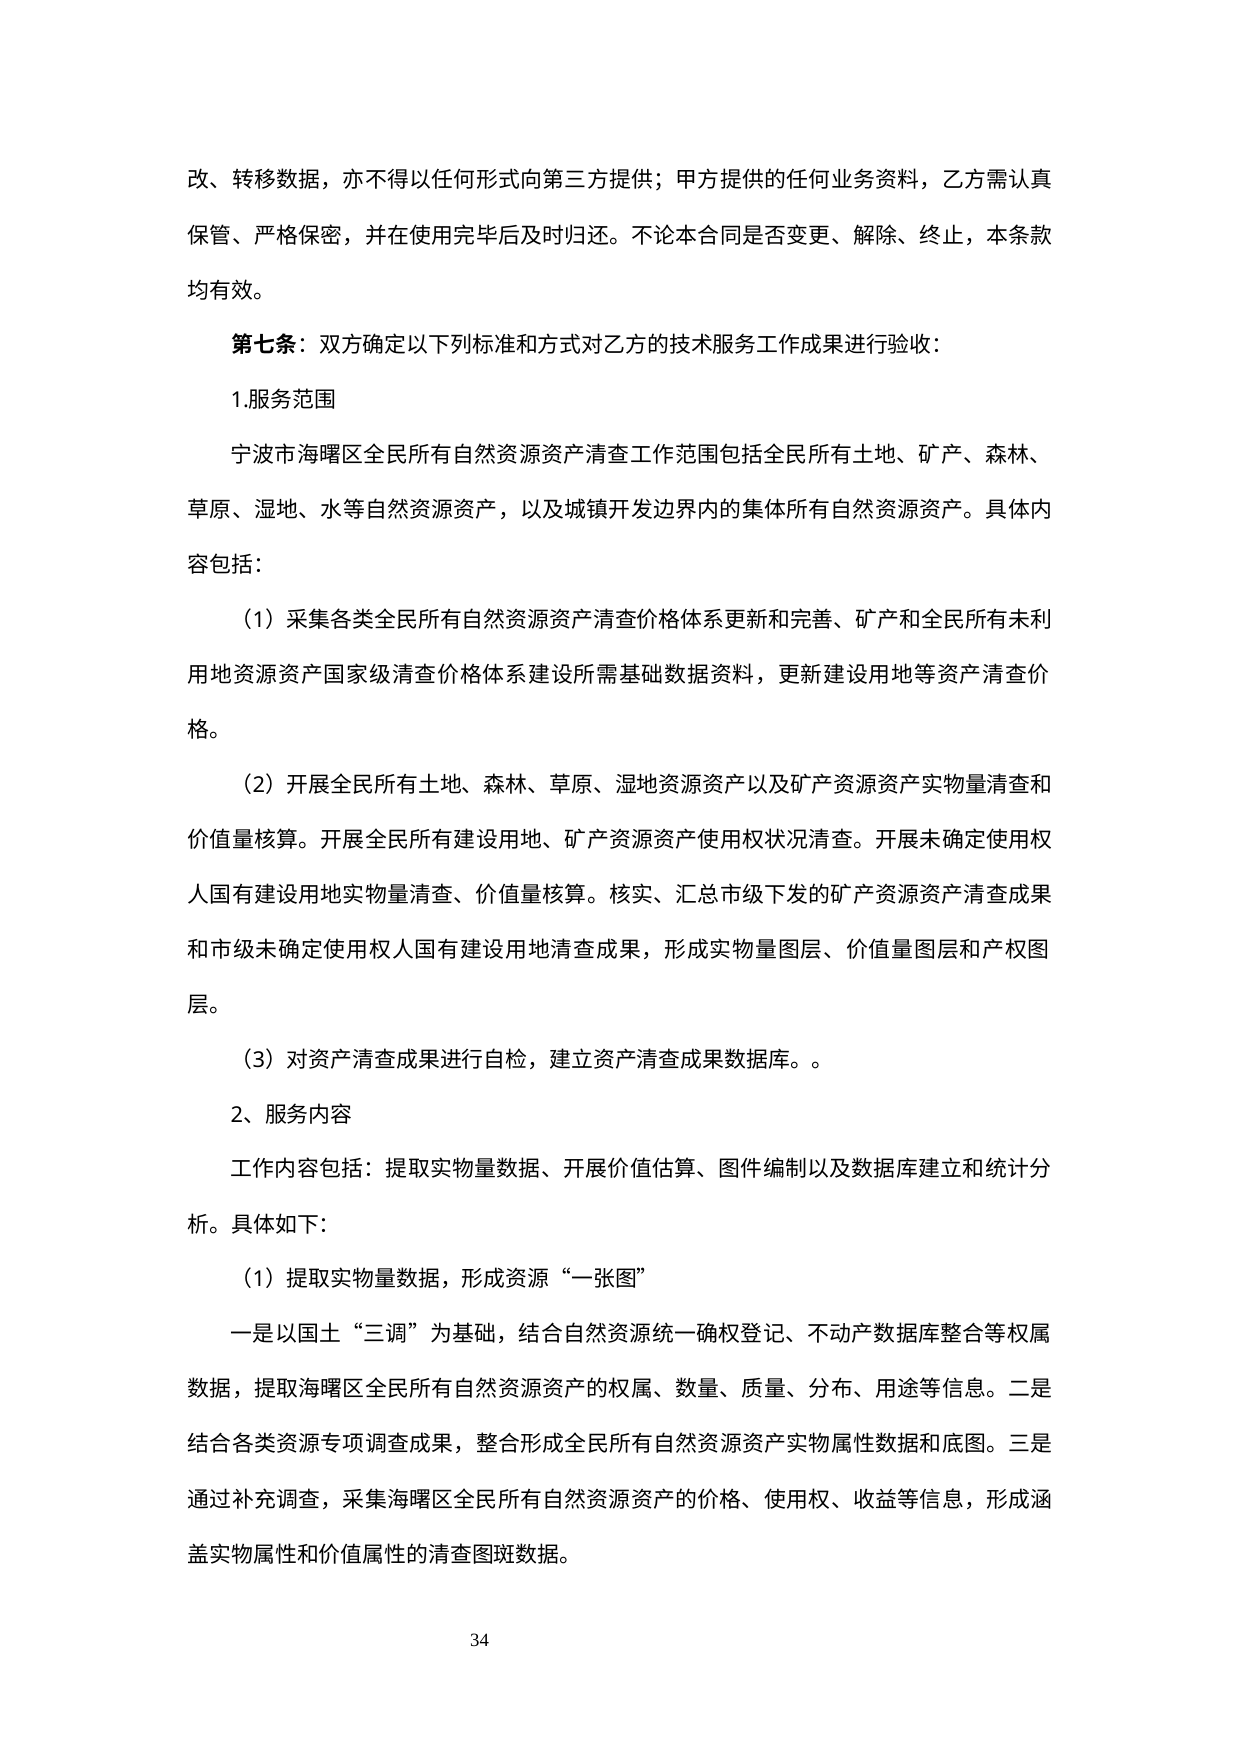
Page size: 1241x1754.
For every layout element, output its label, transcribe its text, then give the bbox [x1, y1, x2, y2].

text 2、服务内容 [187, 1096, 1053, 1129]
text 宁波市海曙区全民所有自然资源资产清查工作范围包括全民所有土地、矿产、森林、草原、湿地、水等自然资源资产，以及城镇开发边界内的集体所有自然资源资产。具体内容包括： [187, 436, 1053, 579]
text （2）开展全民所有土地、森林、草原、湿地资源资产以及矿产资源资产实物量清查和价值量核算。开展全民所有建设用地、矿产资源资产使用权状况清查。开展未确定使用权人国有建设用地实物量清查、价值量核算。核实、汇总市级下发的矿产资源资产清查成果和市级未确定使用权人国有建设用地清查成果，形成实物量图层、价值量图层和产权图层。 [187, 766, 1053, 1019]
text （3）对资产清查成果进行自检，建立资产清查成果数据库。。 [187, 1042, 1053, 1074]
text （1）提取实物量数据，形成资源“一张图” [187, 1261, 1053, 1293]
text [187, 162, 1053, 305]
text 一是以国土“三调”为基础，结合自然资源统一确权登记、不动产数据库整合等权属数据，提取海曙区全民所有自然资源资产的权属、数量、质量、分布、用途等信息。二是结合各类资源专项调查成果，整合形成全民所有自然资源资产实物属性数据和底图。三是通过补充调查，采集海曙区全民所有自然资源资产的价格、使用权、收益等信息，形成涵盖实物属性和价值属性的清查图斑数据。 [187, 1316, 1053, 1569]
text 工作内容包括：提取实物量数据、开展价值估算、图件编制以及数据库建立和统计分析。具体如下： [187, 1151, 1053, 1239]
text 第七条：双方确定以下列标准和方式对乙方的技术服务工作成果进行验收： [187, 327, 1053, 359]
text （1）采集各类全民所有自然资源资产清查价格体系更新和完善、矿产和全民所有未利用地资源资产国家级清查价格体系建设所需基础数据资料，更新建设用地等资产清查价格。 [187, 601, 1053, 744]
text 1.服务范围 [187, 382, 1053, 414]
